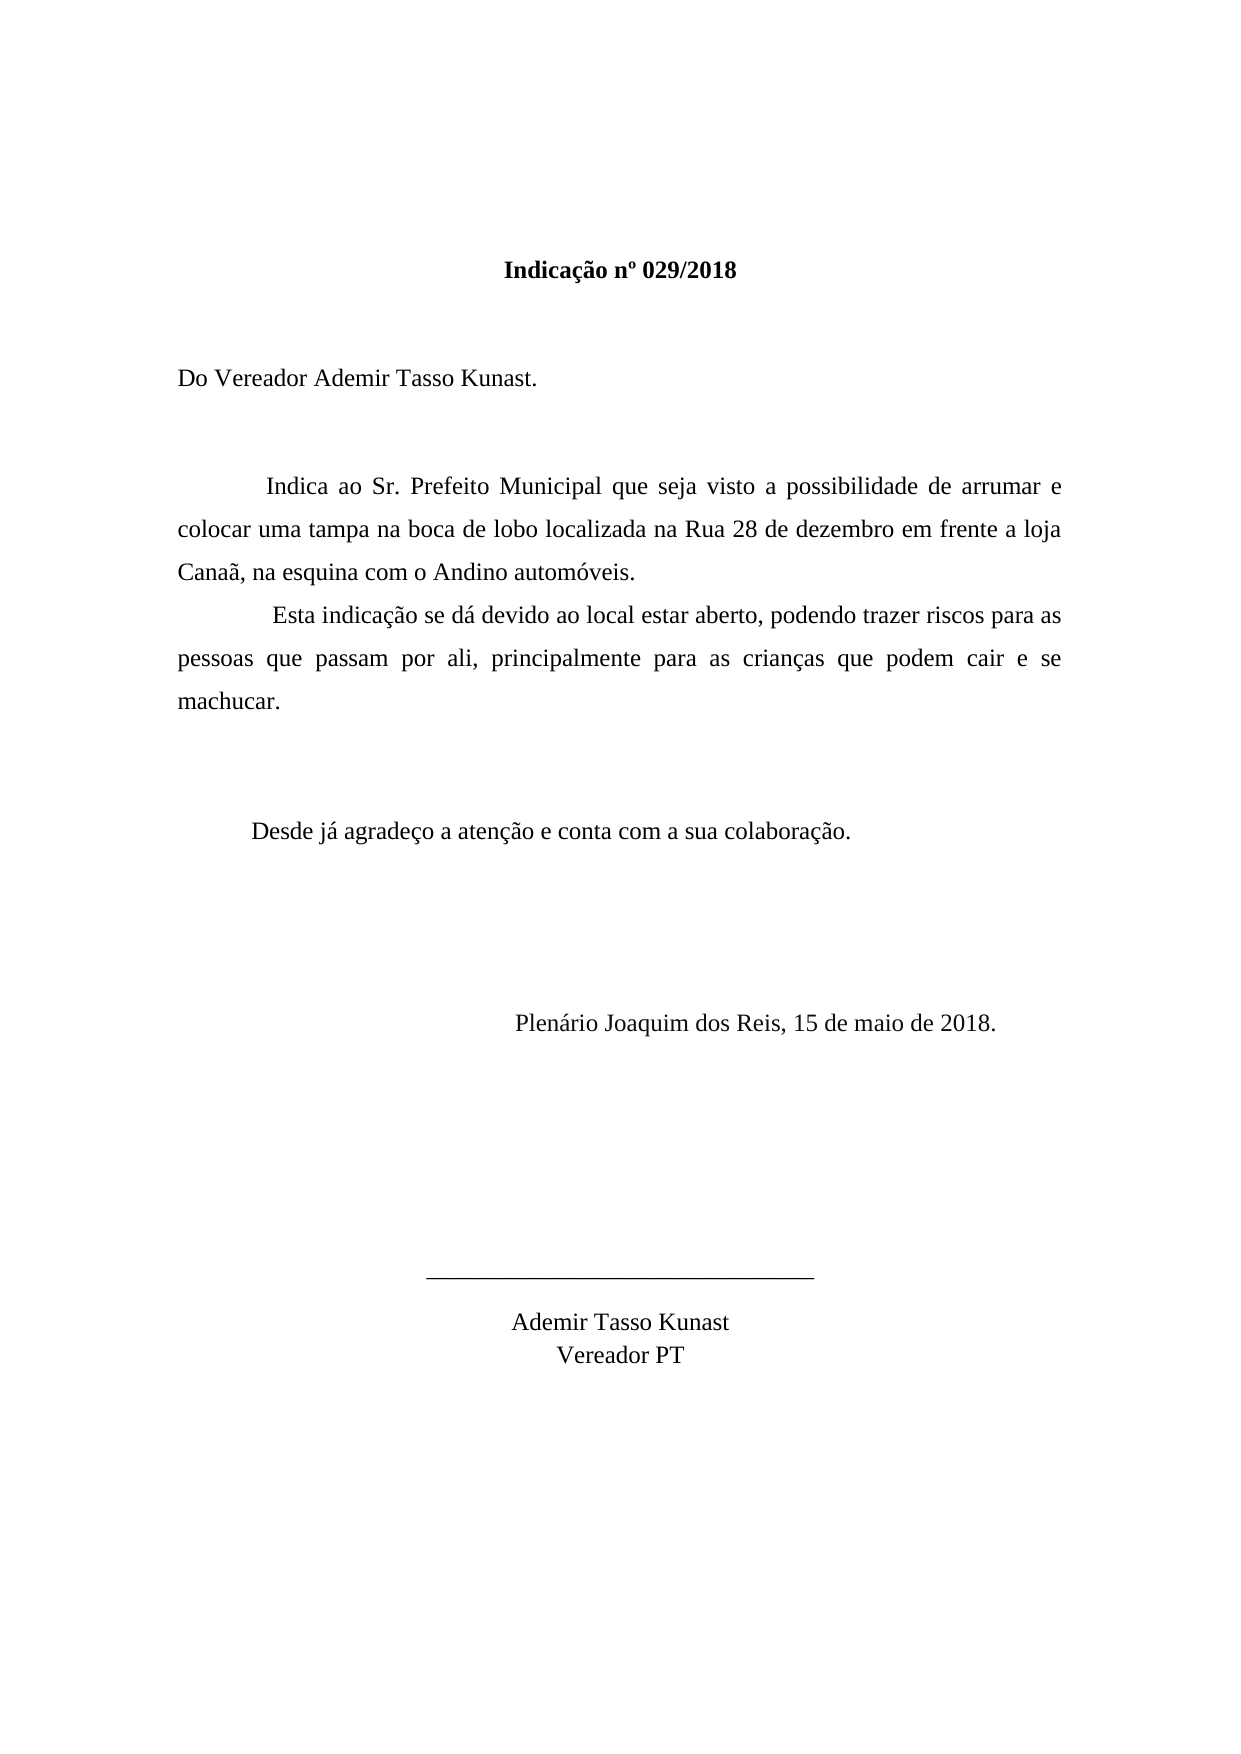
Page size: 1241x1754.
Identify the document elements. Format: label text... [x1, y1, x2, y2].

text Indica ao Sr. Prefeito Municipal que seja visto a possibilidade de arrumar e colocar uma tampa na boca de lobo localizada na Rua 28 de dezembro em frente a loja Canaã, na esquina com o Andino automóveis. [177, 471, 1063, 586]
text Desde já agradeço a atenção e conta com a sua colaboração. [177, 816, 1063, 844]
text _______________________________ [177, 1253, 1063, 1282]
text Do Vereador Ademir Tasso Kunast. [177, 363, 1063, 392]
text Plenário Joaquim dos Reis, 15 de maio de 2018. [177, 1008, 1063, 1036]
text Esta indicação se dá devido ao local estar aberto, podendo trazer riscos para as pessoas que passam por ali, principalmente para as crianças que podem cair e se machucar. [177, 600, 1063, 715]
text Ademir Tasso Kunast Vereador PT [177, 1307, 1063, 1369]
text Indicação nº 029/2018 [177, 255, 1063, 284]
